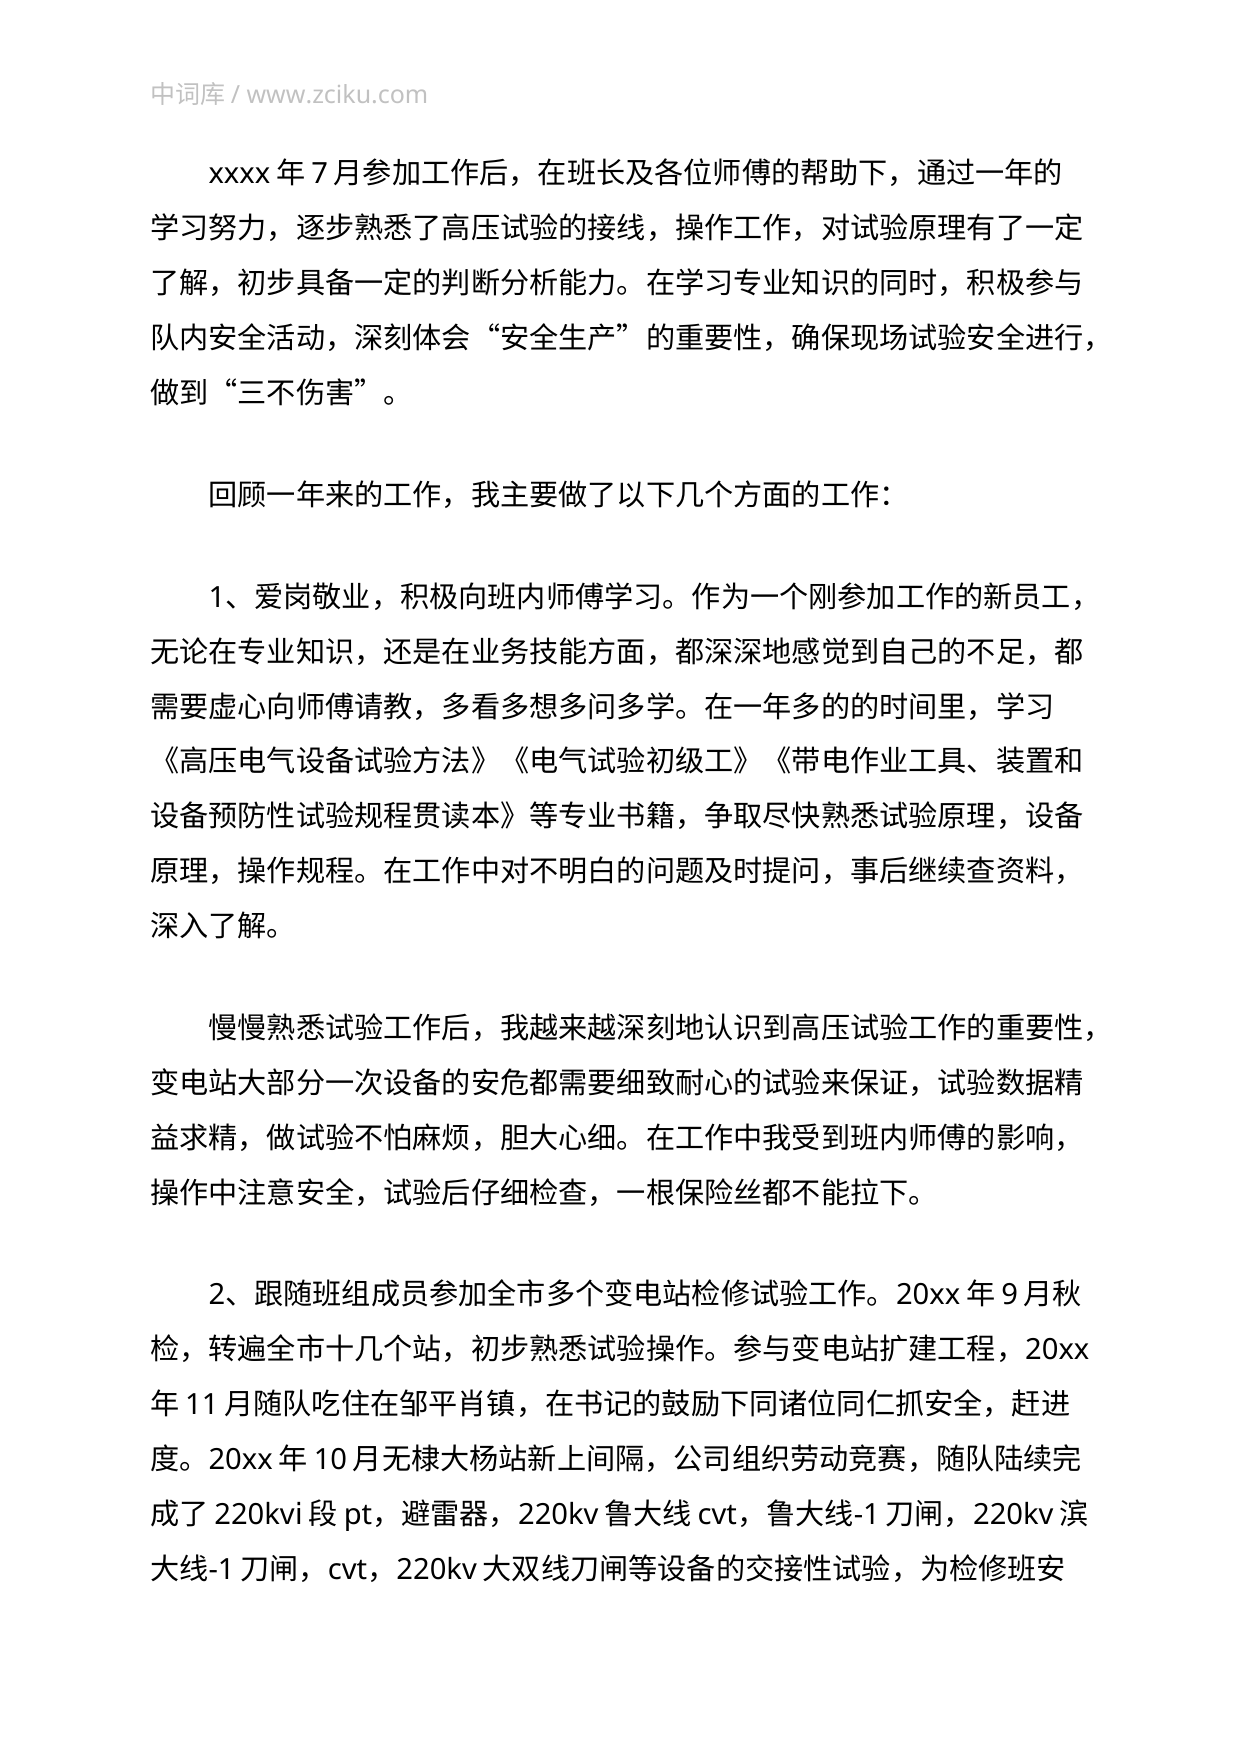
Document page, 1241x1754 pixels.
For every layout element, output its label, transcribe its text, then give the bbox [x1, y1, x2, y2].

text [150, 1271, 1090, 1588]
text 慢慢熟悉试验工作后，我越来越深刻地认识到高压试验工作的重要性，变电站大部分一次设备的安危都需要细致耐心的试验来保证，试验数据精益求精，做试验不怕麻烦，胆大心细。在工作中我受到班内师傅的影响，操作中注意安全，试验后仔细检查，一根保险丝都不能拉下。 [150, 1004, 1090, 1211]
text 1、爱岗敬业，积极向班内师傅学习。作为一个刚参加工作的新员工，无论在专业知识，还是在业务技能方面，都深深地感觉到自己的不足，都需要虚心向师傅请教，多看多想多问多学。在一年多的的时间里，学习《高压电气设备试验方法》《电气试验初级工》《带电作业工具、装置和设备预防性试验规程贯读本》等专业书籍，争取尽快熟悉试验原理，设备原理，操作规程。在工作中对不明白的问题及时提问，事后继续查资料，深入了解。 [150, 573, 1090, 945]
text xxxx年7月参加工作后，在班长及各位师傅的帮助下，通过一年的学习努力，逐步熟悉了高压试验的接线，操作工作，对试验原理有了一定了解，初步具备一定的判断分析能力。在学习专业知识的同时，积极参与队内安全活动，深刻体会“安全生产”的重要性，确保现场试验安全进行，做到“三不伤害”。 [150, 150, 1090, 412]
text 回顾一年来的工作，我主要做了以下几个方面的工作： [150, 471, 1090, 514]
